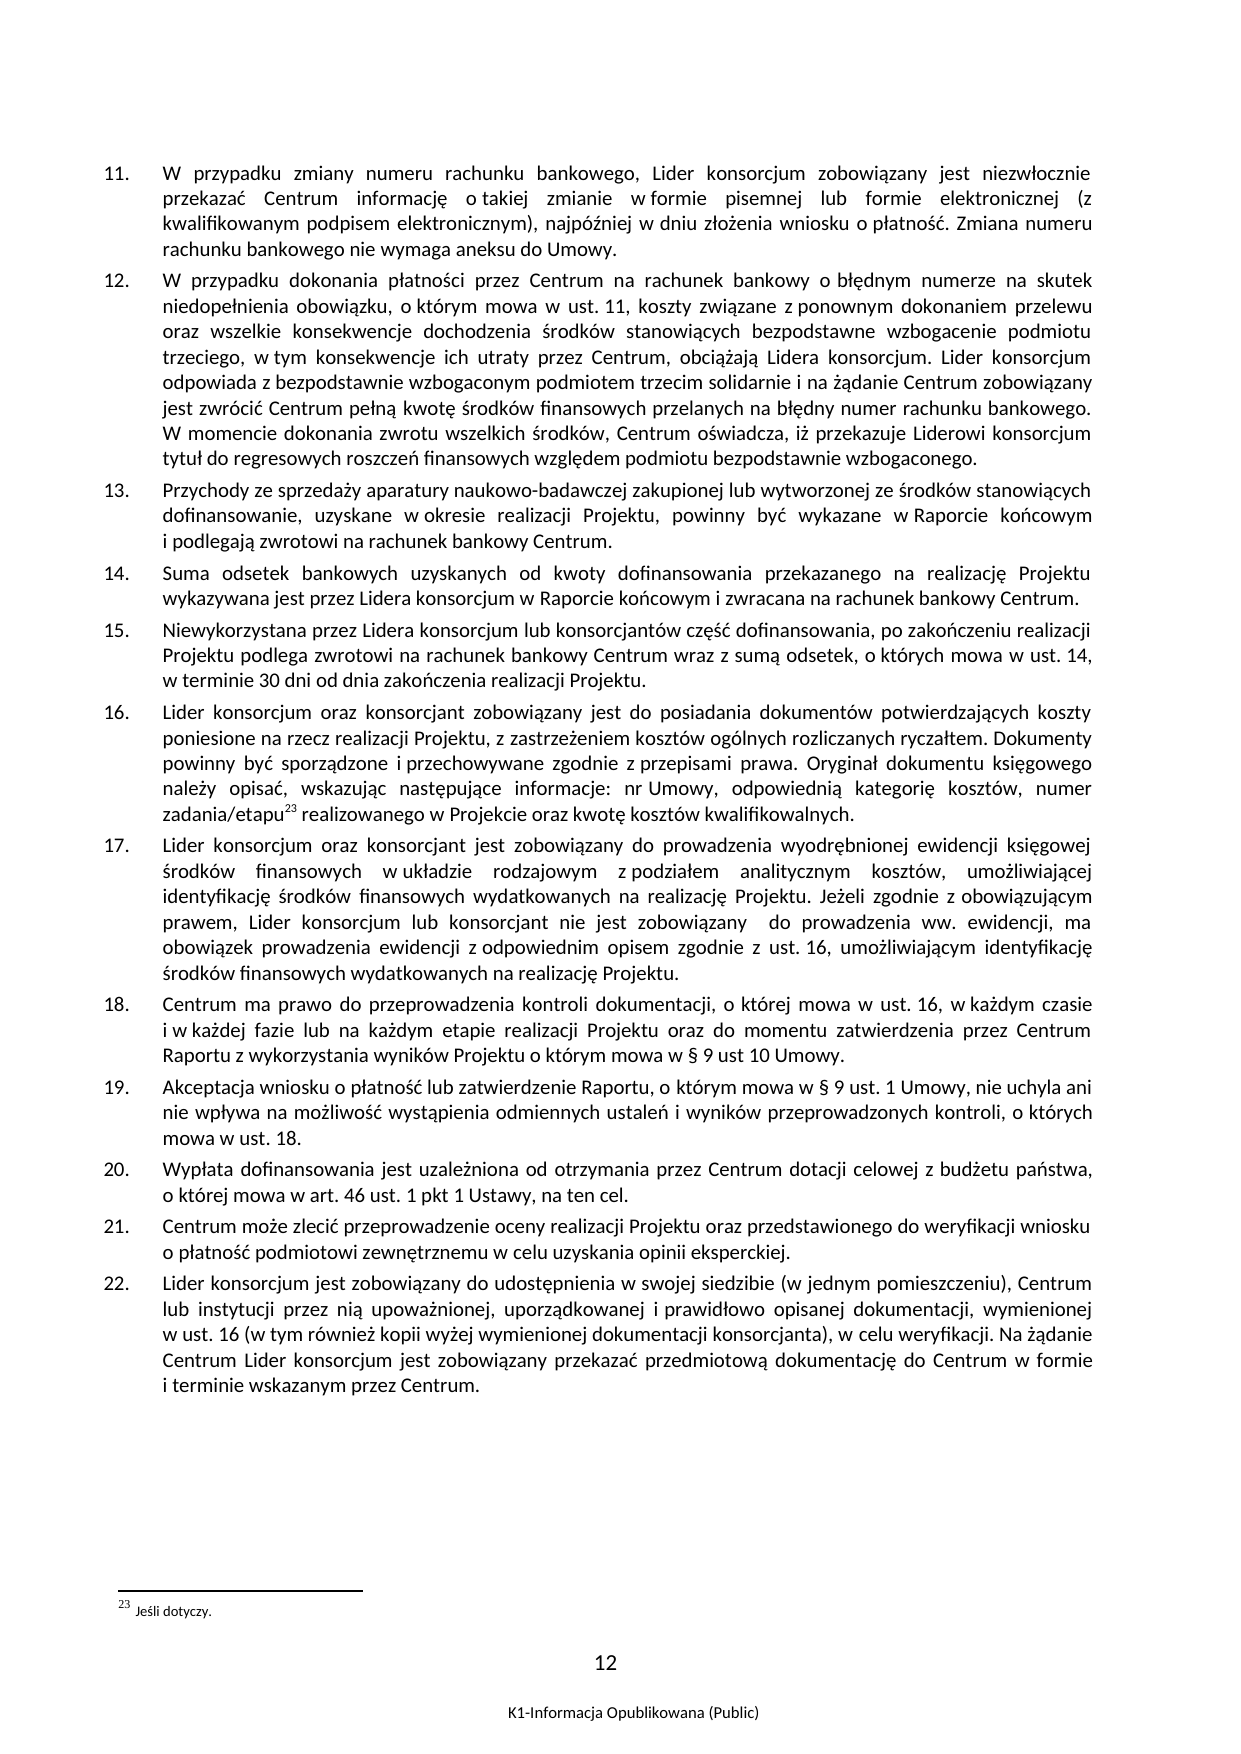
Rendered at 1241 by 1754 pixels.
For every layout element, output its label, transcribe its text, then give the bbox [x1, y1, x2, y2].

list Centrum ma prawo do przeprowadzenia kontroli dokumentacji, o której mowa w ust. 16, w każdym czasie i w każdej fazie lub na każdym etapie realizacji Projektu oraz do momentu zatwierdzenia przez Centrum Raportu z wykorzystania wyników Projektu o którym mowa w § 9 ust 10 Umowy. [103, 991, 1093, 1068]
list Lider konsorcjum oraz konsorcjant zobowiązany jest do posiadania dokumentów potwierdzających koszty poniesione na rzecz realizacji Projektu, z zastrzeżeniem kosztów ogólnych rozliczanych ryczałtem. Dokumenty powinny być sporządzone i przechowywane zgodnie z przepisami prawa. Oryginał dokumentu księgowego należy opisać, wskazując następujące informacje: nr Umowy, odpowiednią kategorię kosztów, numer zadania/etapu realizowanego w Projekcie oraz kwotę kosztów kwalifikowalnych. [103, 699, 1093, 826]
list Wypłata dofinansowania jest uzależniona od otrzymania przez Centrum dotacji celowej z budżetu państwa, o której mowa w art. 46 ust. 1 pkt 1 Ustawy, na ten cel. [103, 1156, 1093, 1207]
list Akceptacja wniosku o płatność lub zatwierdzenie Raportu, o którym mowa w § 9 ust. 1 Umowy, nie uchyla ani nie wpływa na możliwość wystąpienia odmiennych ustaleń i wyników przeprowadzonych kontroli, o których mowa w ust. 18. [103, 1074, 1093, 1150]
list W przypadku zmiany numeru rachunku bankowego, Lider konsorcjum zobowiązany jest niezwłocznie przekazać Centrum informację o takiej zmianie w formie pisemnej lub formie elektronicznej (z kwalifikowanym podpisem elektronicznym), najpóźniej w dniu złożenia wniosku o płatność. Zmiana numeru rachunku bankowego nie wymaga aneksu do Umowy. [103, 160, 1093, 261]
list W przypadku dokonania płatności przez Centrum na rachunek bankowy o błędnym numerze na skutek niedopełnienia obowiązku, o którym mowa w ust. 11, koszty związane z ponownym dokonaniem przelewu oraz wszelkie konsekwencje dochodzenia środków stanowiących bezpodstawne wzbogacenie podmiotu trzeciego, w tym konsekwencje ich utraty przez Centrum, obciążają Lidera konsorcjum. Lider konsorcjum odpowiada z bezpodstawnie wzbogaconym podmiotem trzecim solidarnie i na żądanie Centrum zobowiązany jest zwrócić Centrum pełną kwotę środków finansowych przelanych na błędny numer rachunku bankowego. W momencie dokonania zwrotu wszelkich środków, Centrum oświadcza, iż przekazuje Liderowi konsorcjum tytuł do regresowych roszczeń finansowych względem podmiotu bezpodstawnie wzbogaconego. [103, 268, 1093, 471]
list Lider konsorcjum jest zobowiązany do udostępnienia w swojej siedzibie (w jednym pomieszczeniu), Centrum lub instytucji przez nią upoważnionej, uporządkowanej i prawidłowo opisanej dokumentacji, wymienionej w ust. 16 (w tym również kopii wyżej wymienionej dokumentacji konsorcjanta), w celu weryfikacji. Na żądanie Centrum Lider konsorcjum jest zobowiązany przekazać przedmiotową dokumentację do Centrum w formie i terminie wskazanym przez Centrum. [103, 1271, 1093, 1398]
list Lider konsorcjum oraz konsorcjant jest zobowiązany do prowadzenia wyodrębnionej ewidencji księgowej środków finansowych w układzie rodzajowym z podziałem analitycznym kosztów, umożliwiającej identyfikację środków finansowych wydatkowanych na realizację Projektu. Jeżeli zgodnie z obowiązującym prawem, Lider konsorcjum lub konsorcjant nie jest zobowiązany do prowadzenia ww. ewidencji, ma obowiązek prowadzenia ewidencji z odpowiednim opisem zgodnie z ust. 16, umożliwiającym identyfikację środków finansowych wydatkowanych na realizację Projektu. [103, 833, 1093, 985]
list Centrum może zlecić przeprowadzenie oceny realizacji Projektu oraz przedstawionego do weryfikacji wniosku o płatność podmiotowi zewnętrznemu w celu uzyskania opinii eksperckiej. [103, 1213, 1093, 1264]
list Niewykorzystana przez Lidera konsorcjum lub konsorcjantów część dofinansowania, po zakończeniu realizacji Projektu podlega zwrotowi na rachunek bankowy Centrum wraz z sumą odsetek, o których mowa w ust. 14, w terminie 30 dni od dnia zakończenia realizacji Projektu. [103, 617, 1093, 693]
list Suma odsetek bankowych uzyskanych od kwoty dofinansowania przekazanego na realizację Projektu wykazywana jest przez Lidera konsorcjum w Raporcie końcowym i zwracana na rachunek bankowy Centrum. [103, 560, 1093, 611]
list Przychody ze sprzedaży aparatury naukowo-badawczej zakupionej lub wytworzonej ze środków stanowiących dofinansowanie, uzyskane w okresie realizacji Projektu, powinny być wykazane w Raporcie końcowym i podlegają zwrotowi na rachunek bankowy Centrum. [103, 477, 1093, 553]
